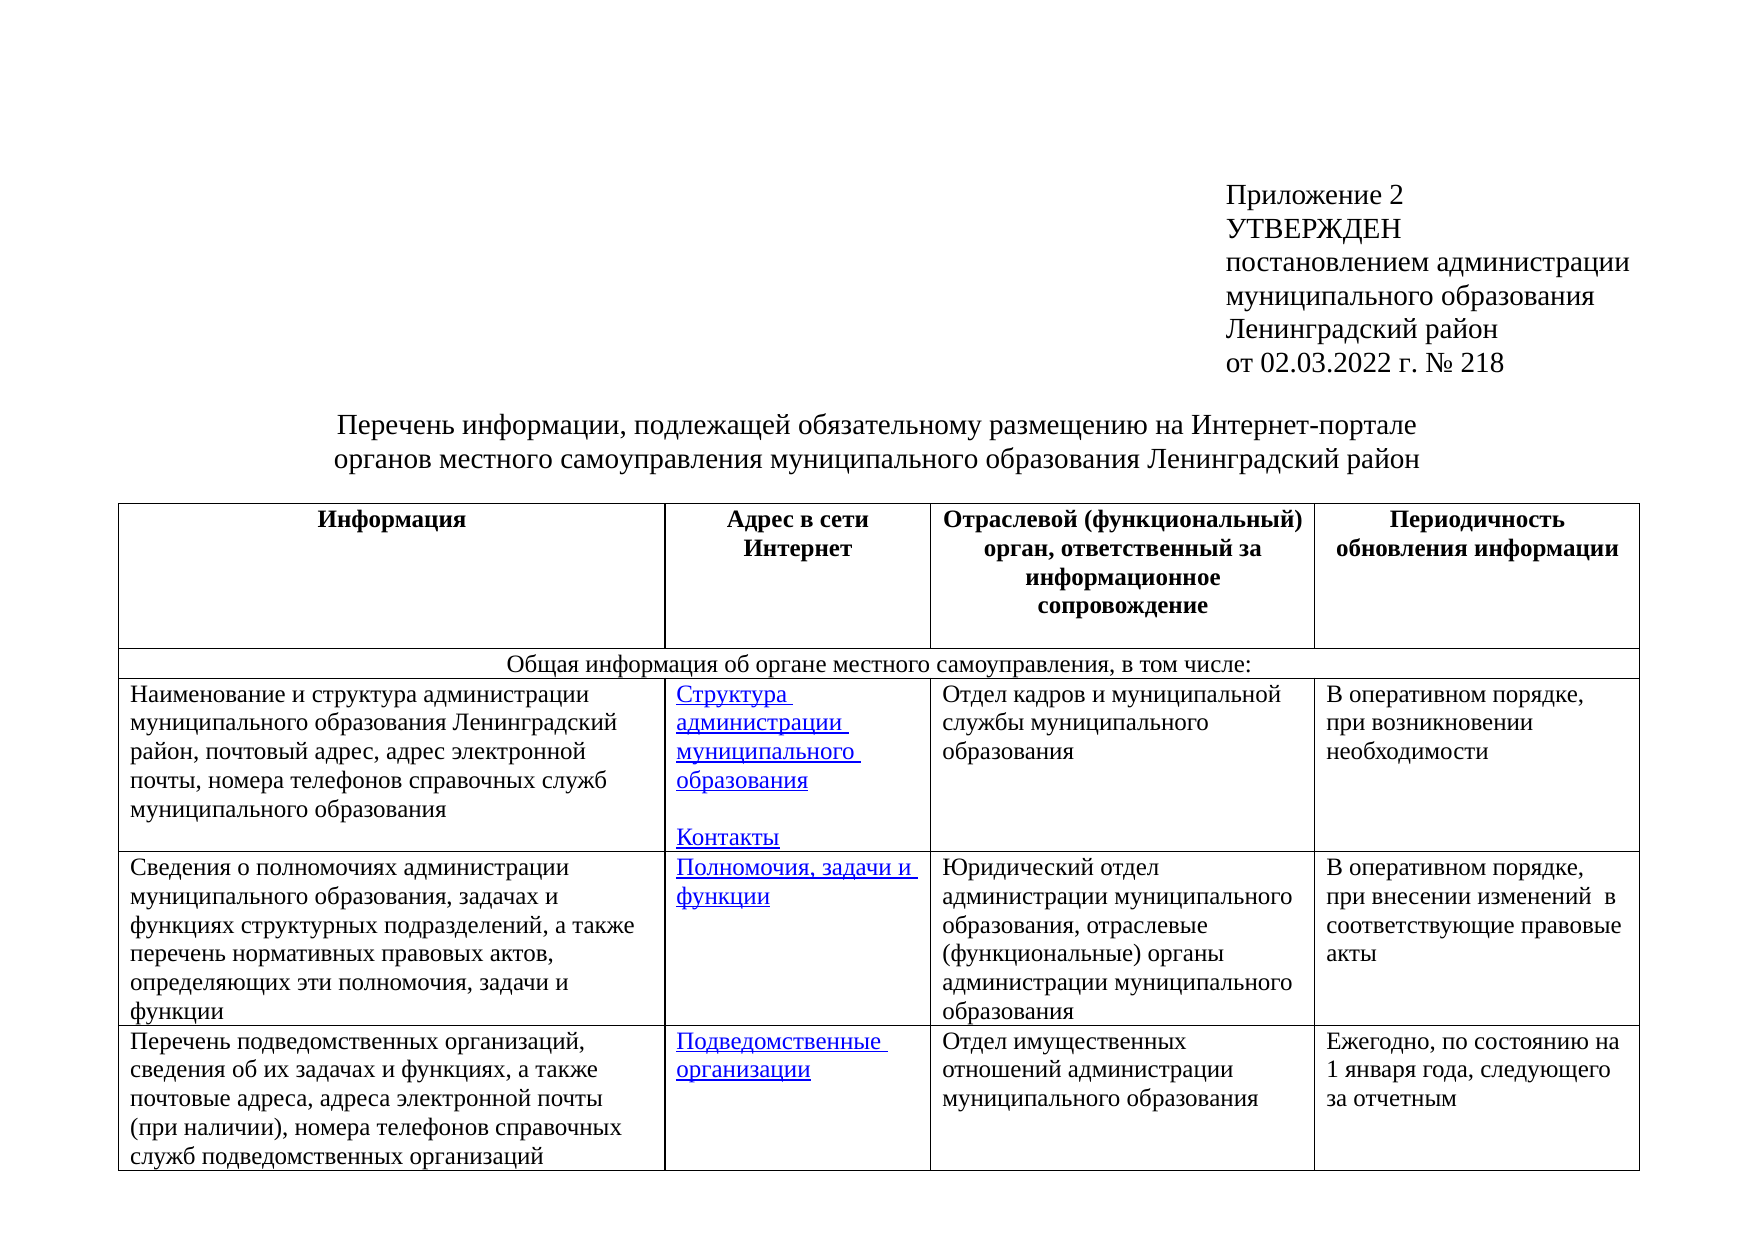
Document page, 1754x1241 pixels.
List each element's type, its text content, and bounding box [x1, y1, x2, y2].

table_cell Отдел кадров и муниципальной службы муниципального образования [931, 679, 1314, 851]
table_header Информация [119, 504, 664, 648]
table_header Адрес в сети Интернет [666, 504, 930, 648]
table_cell Сведения о полномочиях администрации муниципального образования, задачах и функциях структурных подразделений, а также перечень нормативных правовых актов, определяющих эти полномочия, задачи и функции [119, 852, 664, 1025]
table_cell Структура администрации муниципального образования Контакты [666, 679, 930, 851]
table_header Отраслевой (функциональный) орган, ответственный за информационное сопровождение [931, 504, 1314, 648]
table_cell Общая информация об органе местного самоуправления, в том числе: [119, 649, 1639, 678]
text Ленинградский район [1226, 311, 1636, 345]
table_cell Ежегодно, по состоянию на 1 января года, следующего за отчетным [1315, 1026, 1639, 1169]
title органов местного самоуправления муниципального образования Ленинградский район [118, 441, 1636, 474]
table_cell В оперативном порядке, при внесении изменений в соответствующие правовые акты [1315, 852, 1639, 1025]
table_cell Полномочия, задачи и функции [666, 852, 930, 1025]
table_header Периодичность обновления информации [1315, 504, 1639, 648]
title от 02.03.2022 г. № 218 [1226, 345, 1636, 378]
text УТВЕРЖДЕН [1226, 211, 1636, 244]
table_cell Наименование и структура администрации муниципального образования Ленинградский район, почтовый адрес, адрес электронной почты, номера телефонов справочных служб муниципального образования [119, 679, 664, 851]
title Перечень информации, подлежащей обязательному размещению на Интернет-портале [118, 407, 1636, 441]
text постановлением администрации [1226, 244, 1636, 278]
table_cell Подведомственные организации [666, 1026, 930, 1169]
table_cell В оперативном порядке, при возникновении необходимости [1315, 679, 1639, 851]
text Приложение 2 [1226, 177, 1636, 211]
table_cell Перечень подведомственных организаций, сведения об их задачах и функциях, а также почтовые адреса, адреса электронной почты (при наличии), номера телефонов справочных служб подведомственных организаций [119, 1026, 664, 1169]
text муниципального образования [1226, 278, 1636, 311]
table_cell Юридический отдел администрации муниципального образования, отраслевые (функциональные) органы администрации муниципального образования [931, 852, 1314, 1025]
table_cell Отдел имущественных отношений администрации муниципального образования [931, 1026, 1314, 1169]
